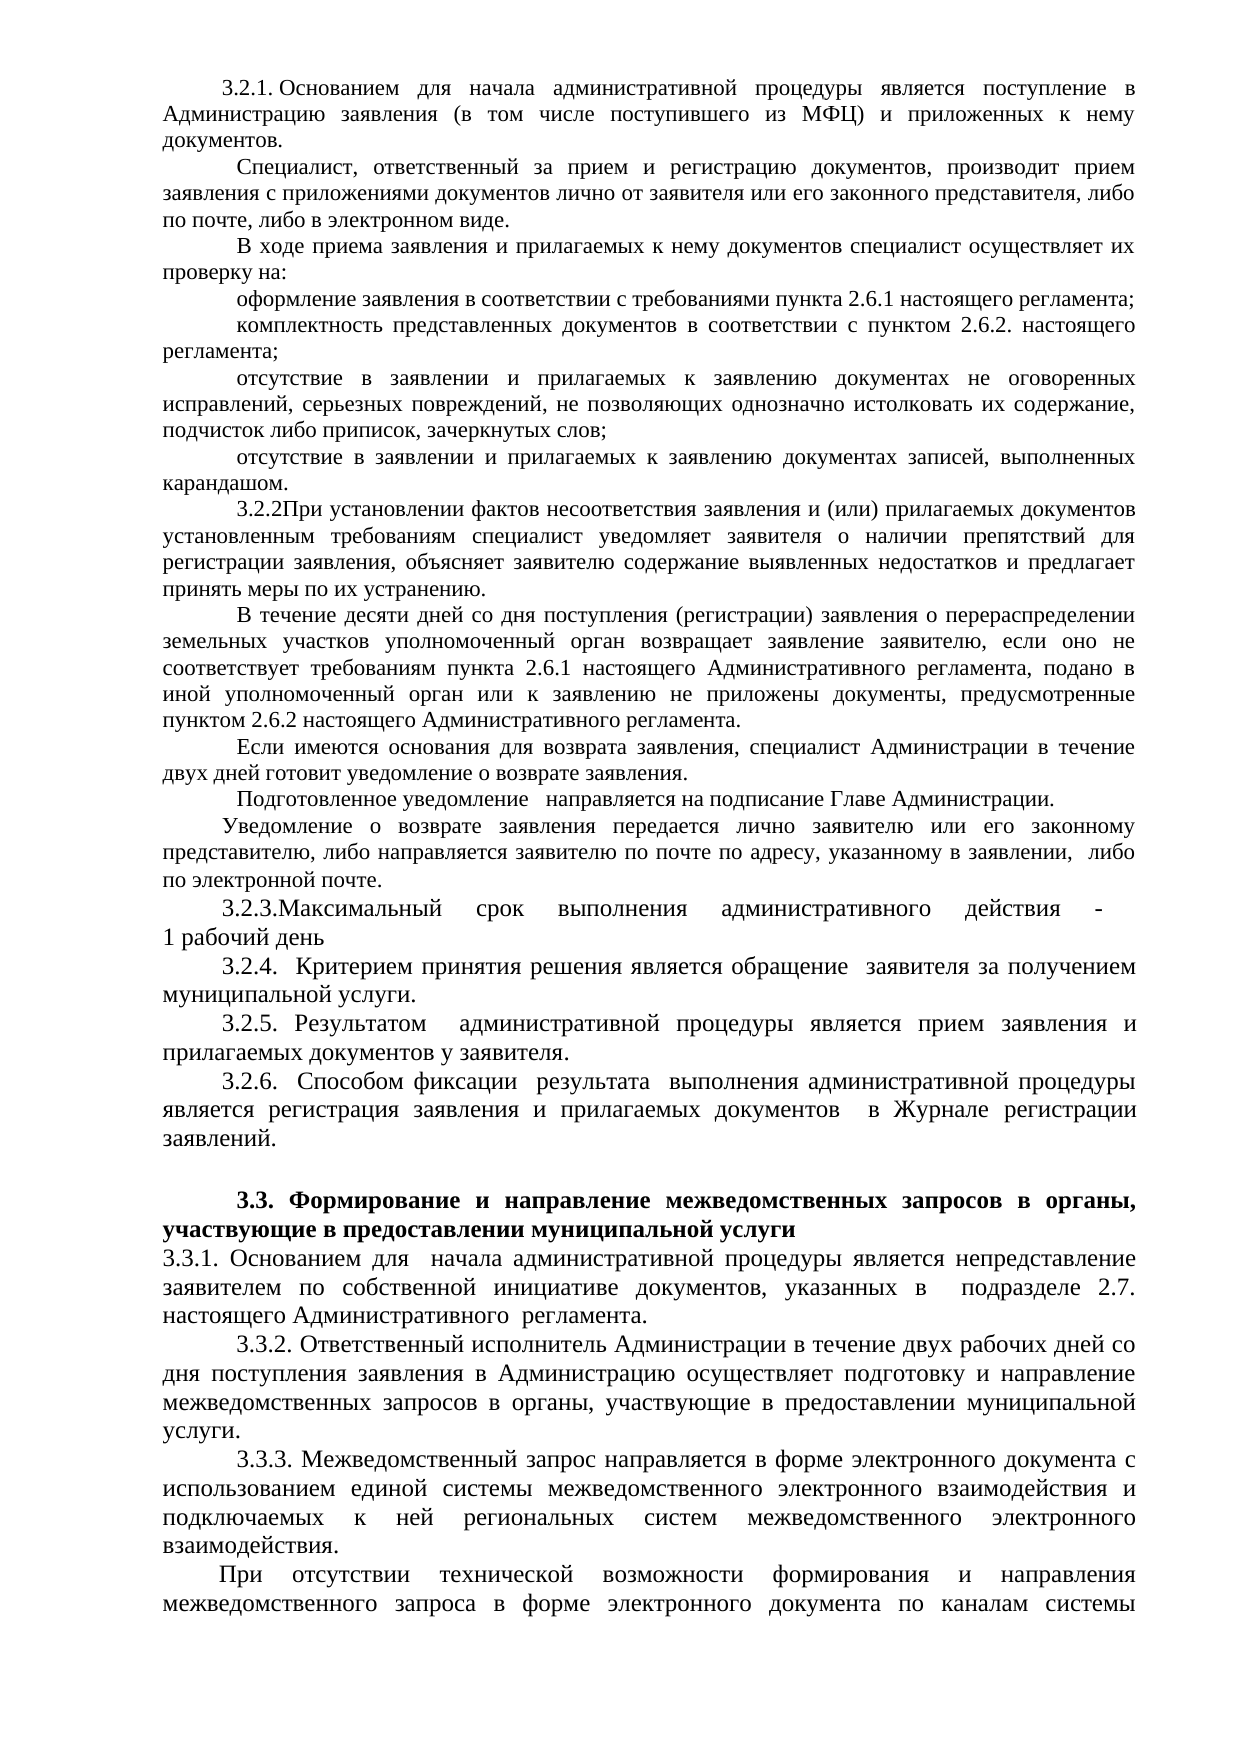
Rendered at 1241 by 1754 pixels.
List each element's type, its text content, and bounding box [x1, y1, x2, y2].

text Специалист, ответственный за прием и регистрацию документов, производит прием заявления с приложениями документов лично от заявителя или его законного представителя, либо по почте, либо в электронном виде. [162, 153, 1137, 232]
text 3.3.1. Основанием для начала административной процедуры является непредставление заявителем по собственной инициативе документов, указанных в подразделе 2.7. настоящего Административного регламента. [162, 1243, 1137, 1329]
text 3.3.3. Межведомственный запрос направляется в форме электронного документа с использованием единой системы межведомственного электронного взаимодействия и подключаемых к ней региональных систем межведомственного электронного взаимодействия. [162, 1444, 1137, 1559]
text отсутствие в заявлении и прилагаемых к заявлению документах записей, выполненных карандашом. [162, 443, 1137, 496]
text 3.2.1. Основанием для начала административной процедуры является поступление в Администрацию заявления (в том числе поступившего из МФЦ) и приложенных к нему документов. [162, 74, 1137, 153]
text 3.2.6. Способом фиксации результата выполнения административной процедуры является регистрация заявления и прилагаемых документов в Журнале регистрации заявлений. [162, 1066, 1137, 1152]
text отсутствие в заявлении и прилагаемых к заявлению документах не оговоренных исправлений, серьезных повреждений, не позволяющих однозначно истолковать их содержание, подчисток либо приписок, зачеркнутых слов; [162, 364, 1137, 443]
text В течение десяти дней со дня поступления (регистрации) заявления о перераспределении земельных участков уполномоченный орган возвращает заявление заявителю, если оно не соответствует требованиям пункта 2.6.1 настоящего Административного регламента, подано в иной уполномоченный орган или к заявлению не приложены документы, предусмотренные пунктом 2.6.2 настоящего Административного регламента. [162, 601, 1137, 733]
text оформление заявления в соответствии с требованиями пункта 2.6.1 настоящего регламента; [162, 285, 1137, 311]
text 3.3.2. Ответственный исполнитель Администрации в течение двух рабочих дней со дня поступления заявления в Администрацию осуществляет подготовку и направление межведомственных запросов в органы, участвующие в предоставлении муниципальной услуги. [162, 1329, 1137, 1444]
text 3.3. Формирование и направление межведомственных запросов в органы, участвующие в предоставлении муниципальной услуги [162, 1186, 1137, 1243]
text 3.2.2При установлении фактов несоответствия заявления и (или) прилагаемых документов установленным требованиям специалист уведомляет заявителя о наличии препятствий для регистрации заявления, объясняет заявителю содержание выявленных недостатков и предлагает принять меры по их устранению. [162, 496, 1137, 601]
text 3.2.3.Максимальный срок выполнения административного действия - 1 рабочий день [162, 893, 1137, 951]
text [162, 1559, 1137, 1617]
text 3.2.4. Критерием принятия решения является обращение заявителя за получением муниципальной услуги. [162, 951, 1137, 1008]
text Если имеются основания для возврата заявления, специалист Администрации в течение двух дней готовит уведомление о возврате заявления. [162, 733, 1137, 785]
text В ходе приема заявления и прилагаемых к нему документов специалист осуществляет их проверку на: [162, 232, 1137, 285]
text комплектность представленных документов в соответствии с пунктом 2.6.2. настоящего регламента; [162, 311, 1137, 364]
text 3.2.5. Результатом административной процедуры является прием заявления и прилагаемых документов у заявителя. [162, 1008, 1137, 1066]
text Подготовленное уведомление направляется на подписание Главе Администрации. [162, 785, 1137, 812]
text Уведомление о возврате заявления передается лично заявителю или его законному представителю, либо направляется заявителю по почте по адресу, указанному в заявлении, либо по электронной почте. [162, 812, 1137, 893]
